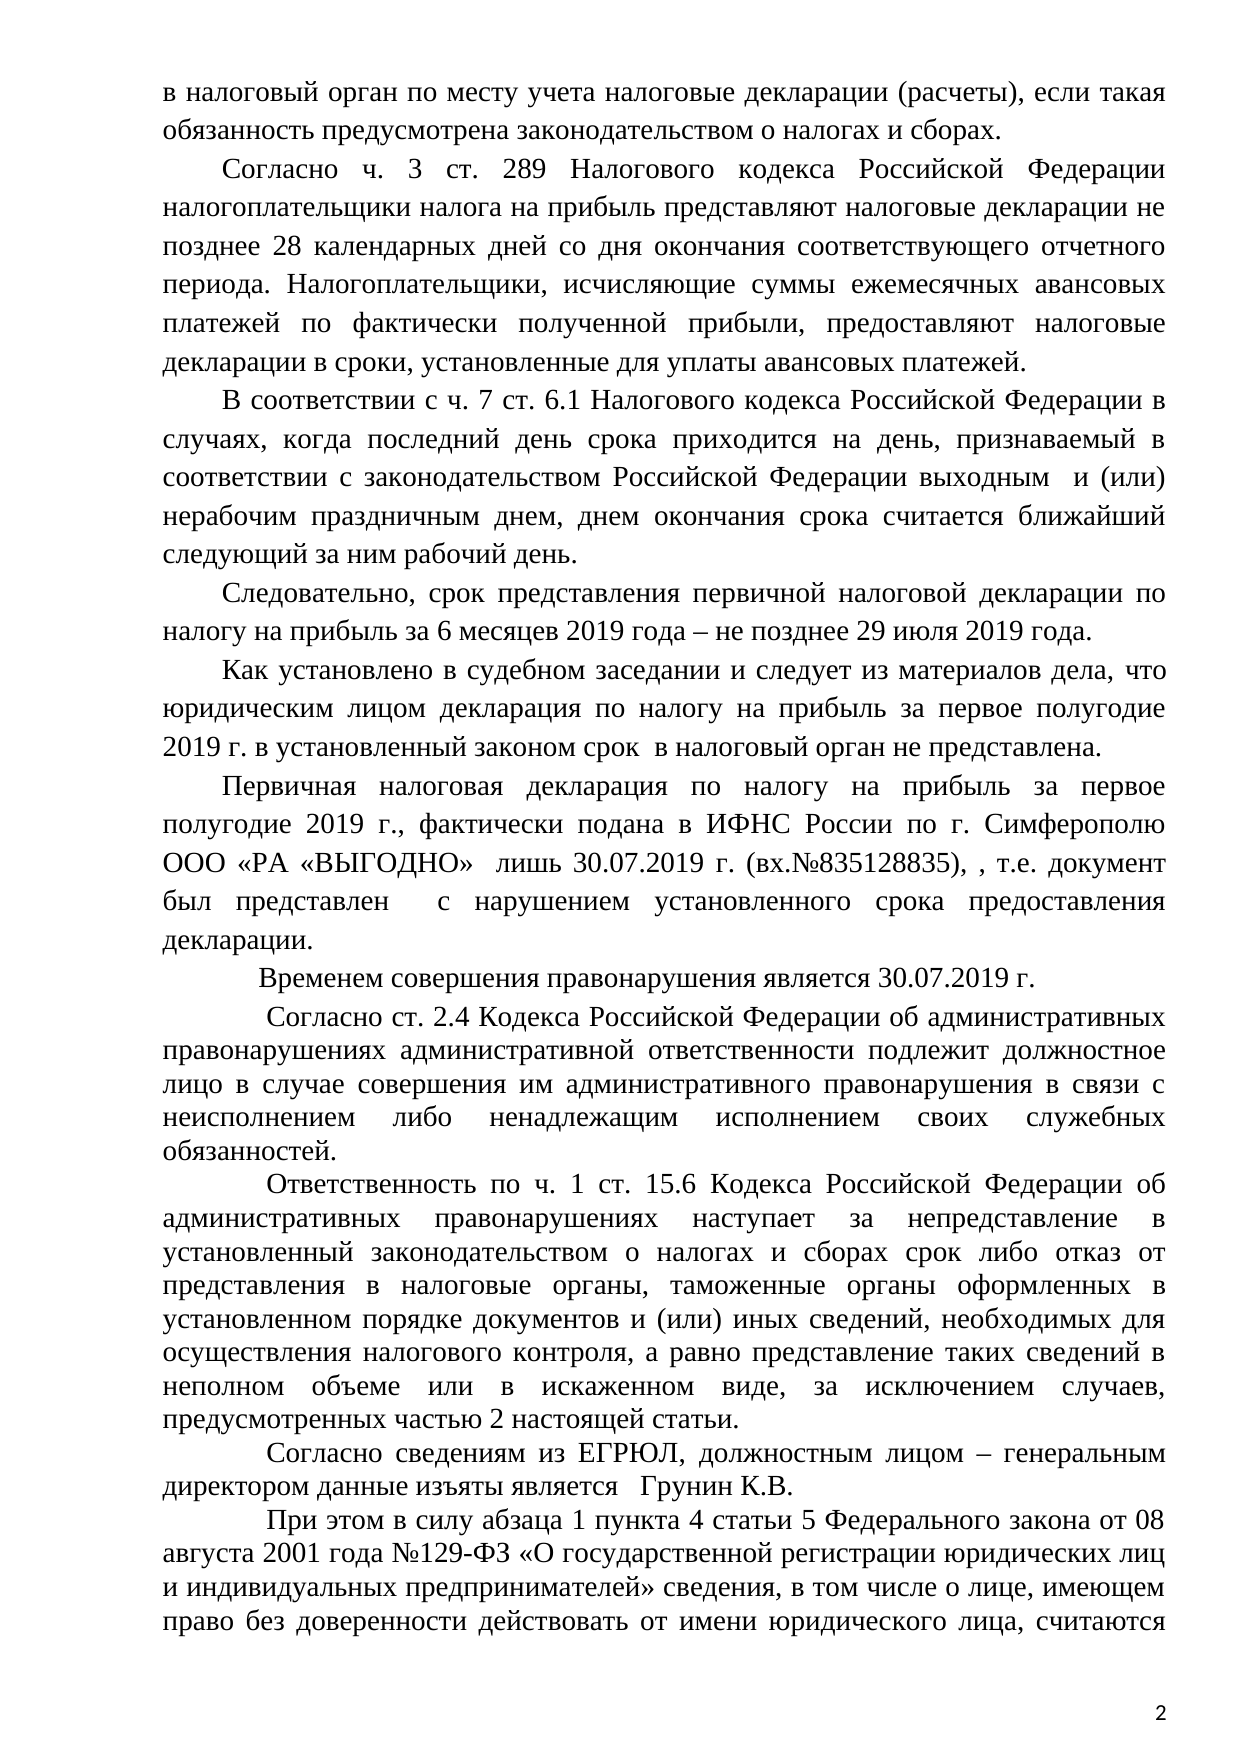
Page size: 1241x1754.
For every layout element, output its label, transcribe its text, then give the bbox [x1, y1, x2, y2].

text Следовательно, срок представления первичной налоговой декларации по налогу на прибыль за 6 месяцев 2019 года – не позднее 29 июля 2019 года. [162, 575, 1167, 647]
text Ответственность по ч. 1 ст. 15.6 Кодекса Российской Федерации об административных правонарушениях наступает за непредставление в установленный законодательством о налогах и сборах срок либо отказ от представления в налоговые органы, таможенные органы оформленных в установленном порядке документов и (или) иных сведений, необходимых для осуществления налогового контроля, а равно представление таких сведений в неполном объеме или в искаженном виде, за исключением случаев, предусмотренных частью 2 настоящей статьи. [162, 1167, 1167, 1435]
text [162, 74, 1167, 146]
text Первичная налоговая декларация по налогу на прибыль за первое полугодие 2019 г., фактически подана в ИФНС России по г. Симферополю ООО «РА «ВЫГОДНО» лишь 30.07.2019 г. (вх.№835128835), , т.е. документ был представлен с нарушением установленного срока предоставления декларации. [162, 768, 1167, 955]
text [162, 1502, 1167, 1636]
text Как установлено в судебном заседании и следует из материалов дела, что юридическим лицом декларация по налогу на прибыль за первое полугодие 2019 г. в установленный законом срок в налоговый орган не представлена. [162, 652, 1167, 763]
text Согласно ч. 3 ст. 289 Налогового кодекса Российской Федерации налогоплательщики налога на прибыль представляют налоговые декларации не позднее 28 календарных дней со дня окончания соответствующего отчетного периода. Налогоплательщики, исчисляющие суммы ежемесячных авансовых платежей по фактически полученной прибыли, предоставляют налоговые декларации в сроки, установленные для уплаты авансовых платежей. [162, 151, 1167, 377]
text Согласно сведениям из ЕГРЮЛ, должностным лицом – генеральным директором данные изъяты является Грунин К.В. [162, 1435, 1167, 1502]
text В соответствии с ч. 7 ст. 6.1 Налогового кодекса Российской Федерации в случаях, когда последний день срока приходится на день, признаваемый в соответствии с законодательством Российской Федерации выходным и (или) нерабочим праздничным днем, днем окончания срока считается ближайший следующий за ним рабочий день. [162, 382, 1167, 570]
text Согласно ст. 2.4 Кодекса Российской Федерации об административных правонарушениях административной ответственности подлежит должностное лицо в случае совершения им административного правонарушения в связи с неисполнением либо ненадлежащим исполнением своих служебных обязанностей. [162, 999, 1167, 1167]
text Временем совершения правонарушения является 30.07.2019 г. [162, 960, 1167, 994]
